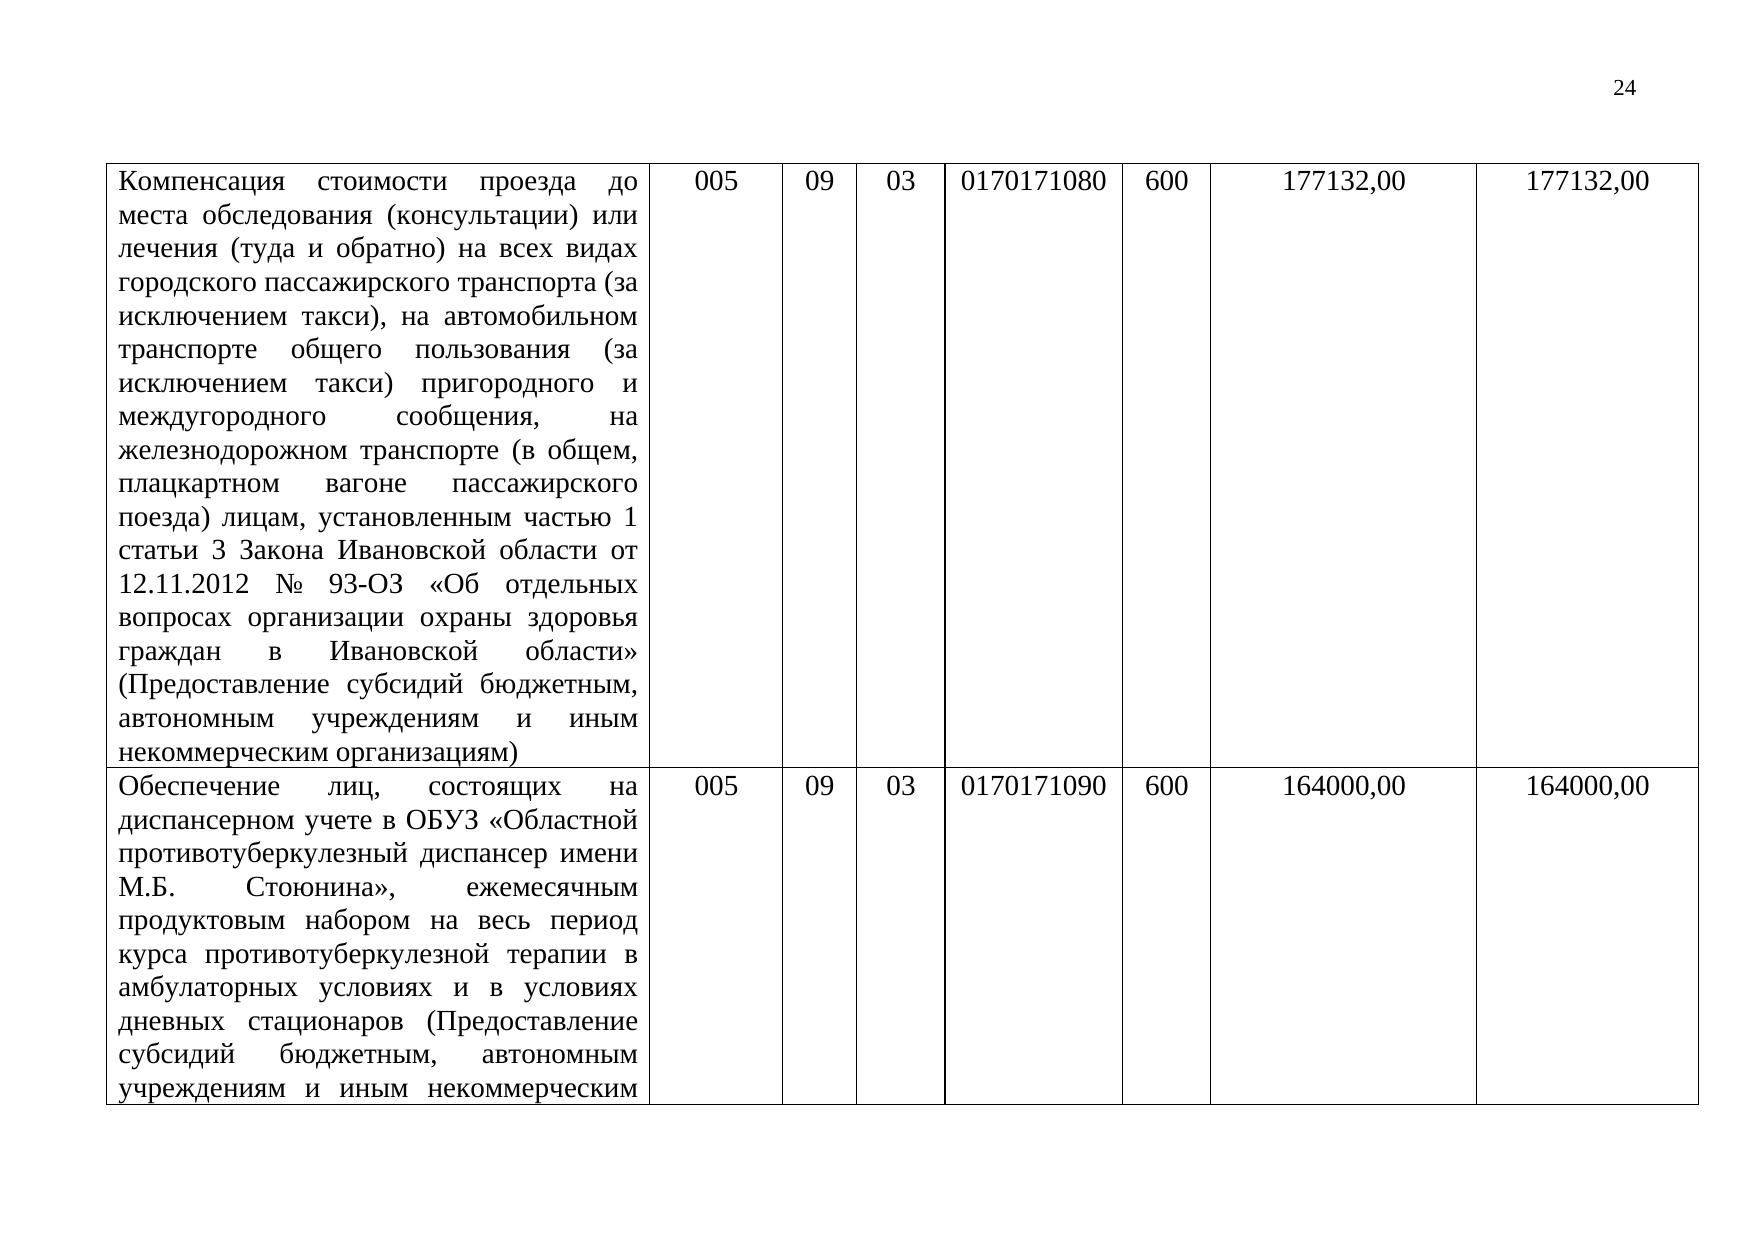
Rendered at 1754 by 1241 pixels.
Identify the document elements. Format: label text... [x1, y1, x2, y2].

table_cell 600 [1123, 164, 1210, 767]
table_cell 005 [650, 164, 782, 767]
table_cell 600 [1123, 768, 1210, 1104]
table_cell 005 [650, 768, 782, 1104]
table_cell 164000,00 [1211, 768, 1476, 1104]
table_cell Компенсация стоимости проезда до места обследования (консультации) или лечения (туда и обратно) на всех видах городского пассажирского транспорта (за исключением такси), на автомобильном транспорте общего пользования (за исключением такси) пригородного и междугородного сообщения, на железнодорожном транспорте (в общем, плацкартном вагоне пассажирского поезда) лицам, установленным частью 1 статьи 3 Закона Ивановской области от 12.11.2012 № 93-ОЗ «Об отдельных вопросах организации охраны здоровья граждан в Ивановской области» (Предоставление субсидий бюджетным, автономным учреждениям и иным некоммерческим организациям) [107, 164, 649, 767]
table_cell 177132,00 [1211, 164, 1476, 767]
table_cell 164000,00 [1477, 768, 1698, 1104]
table_cell 09 [783, 768, 856, 1104]
table_cell 09 [783, 164, 856, 767]
table_cell 03 [857, 768, 944, 1104]
table_cell 0170171080 [946, 164, 1122, 767]
table_cell 177132,00 [1477, 164, 1698, 767]
table_cell 03 [857, 164, 944, 767]
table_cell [107, 768, 649, 1104]
table_cell 0170171090 [946, 768, 1122, 1104]
